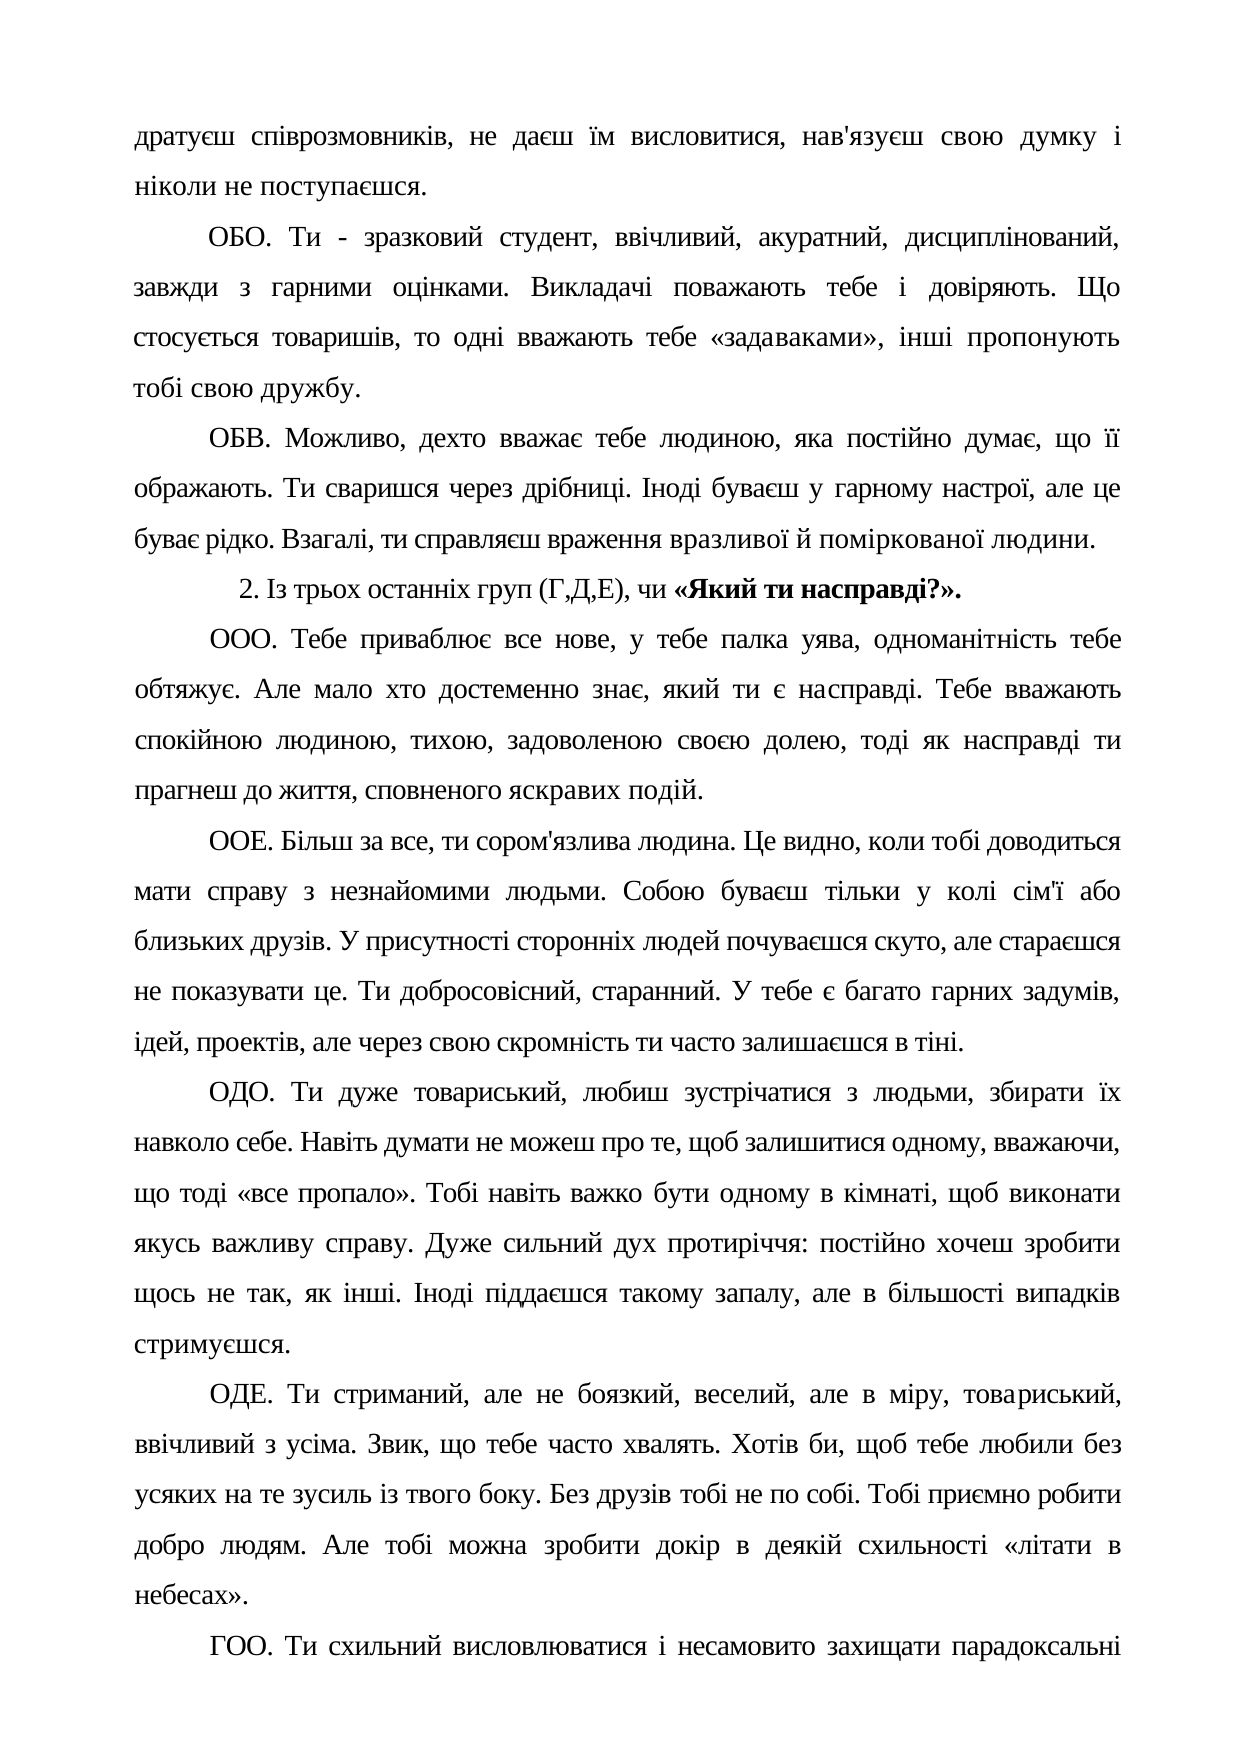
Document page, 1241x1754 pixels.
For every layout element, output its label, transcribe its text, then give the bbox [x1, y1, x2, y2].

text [134, 118, 1122, 202]
text ОДЕ. Ти стриманий, але не боязкий, веселий, але в міру, товариський, ввічливий з усіма. Звик, що тебе часто хвалять. Хотів би, щоб тебе любили без усяких на те зусиль із твого боку. Без друзів тобі не по собі. Тобі приємно робити добро людям. Але тобі можна зробити докір в деякій схильності «літати в небесах». [134, 1376, 1122, 1611]
text ООЕ. Більш за все, ти сором'язлива людина. Це видно, коли тобі доводиться мати справу з незнайомими людьми. Собою буваєш тільки у колі сім'ї або близьких друзів. У присутності сторонніх людей почуваєшся скуто, але стараєшся не показувати це. Ти добросовісний, старанний. У тебе є багато гарних задумів, ідей, проектів, але через свою скромність ти часто залишаєшся в тіні. [134, 823, 1121, 1057]
text ОБВ. Можливо, дехто вважає тебе людиною, яка постійно думає, що її ображають. Ти сваришся через дрібниці. Іноді буваєш у гарному настрої, але це буває рідко. Взагалі, ти справляєш враження вразливої й поміркованої людини. [134, 420, 1121, 554]
text ООО. Тебе приваблює все нове, у тебе палка уява, одноманітність тебе обтяжує. Але мало хто достеменно знає, який ти є насправді. Тебе вважають спокійною людиною, тихою, задоволеною своєю долею, тоді як насправді ти прагнеш до життя, сповненого яскравих подій. [134, 621, 1122, 806]
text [134, 1628, 1122, 1661]
text ОБО. Ти - зразковий студент, ввічливий, акуратний, дисциплінований, завжди з гарними оцінками. Викладачі поважають тебе і довіряють. Що стосується товаришів, то одні вважають тебе «задаваками», інші пропонують тобі свою дружбу. [133, 219, 1120, 403]
text 2. Із трьох останніх груп (Г,Д,Е), чи «Який ти насправді?». [164, 571, 1122, 604]
text ОДО. Ти дуже товариський, любиш зустрічатися з людьми, збирати їх навколо себе. Навіть думати не можеш про те, щоб залишитися одному, вважаючи, що тоді «все пропало». Тобі навіть важко бути одному в кімнаті, щоб виконати якусь важливу справу. Дуже сильний дух протиріччя: постійно хочеш зробити щось не так, як інші. Іноді піддаєшся такому запалу, але в більшості випадків стримуєшся. [134, 1074, 1121, 1359]
